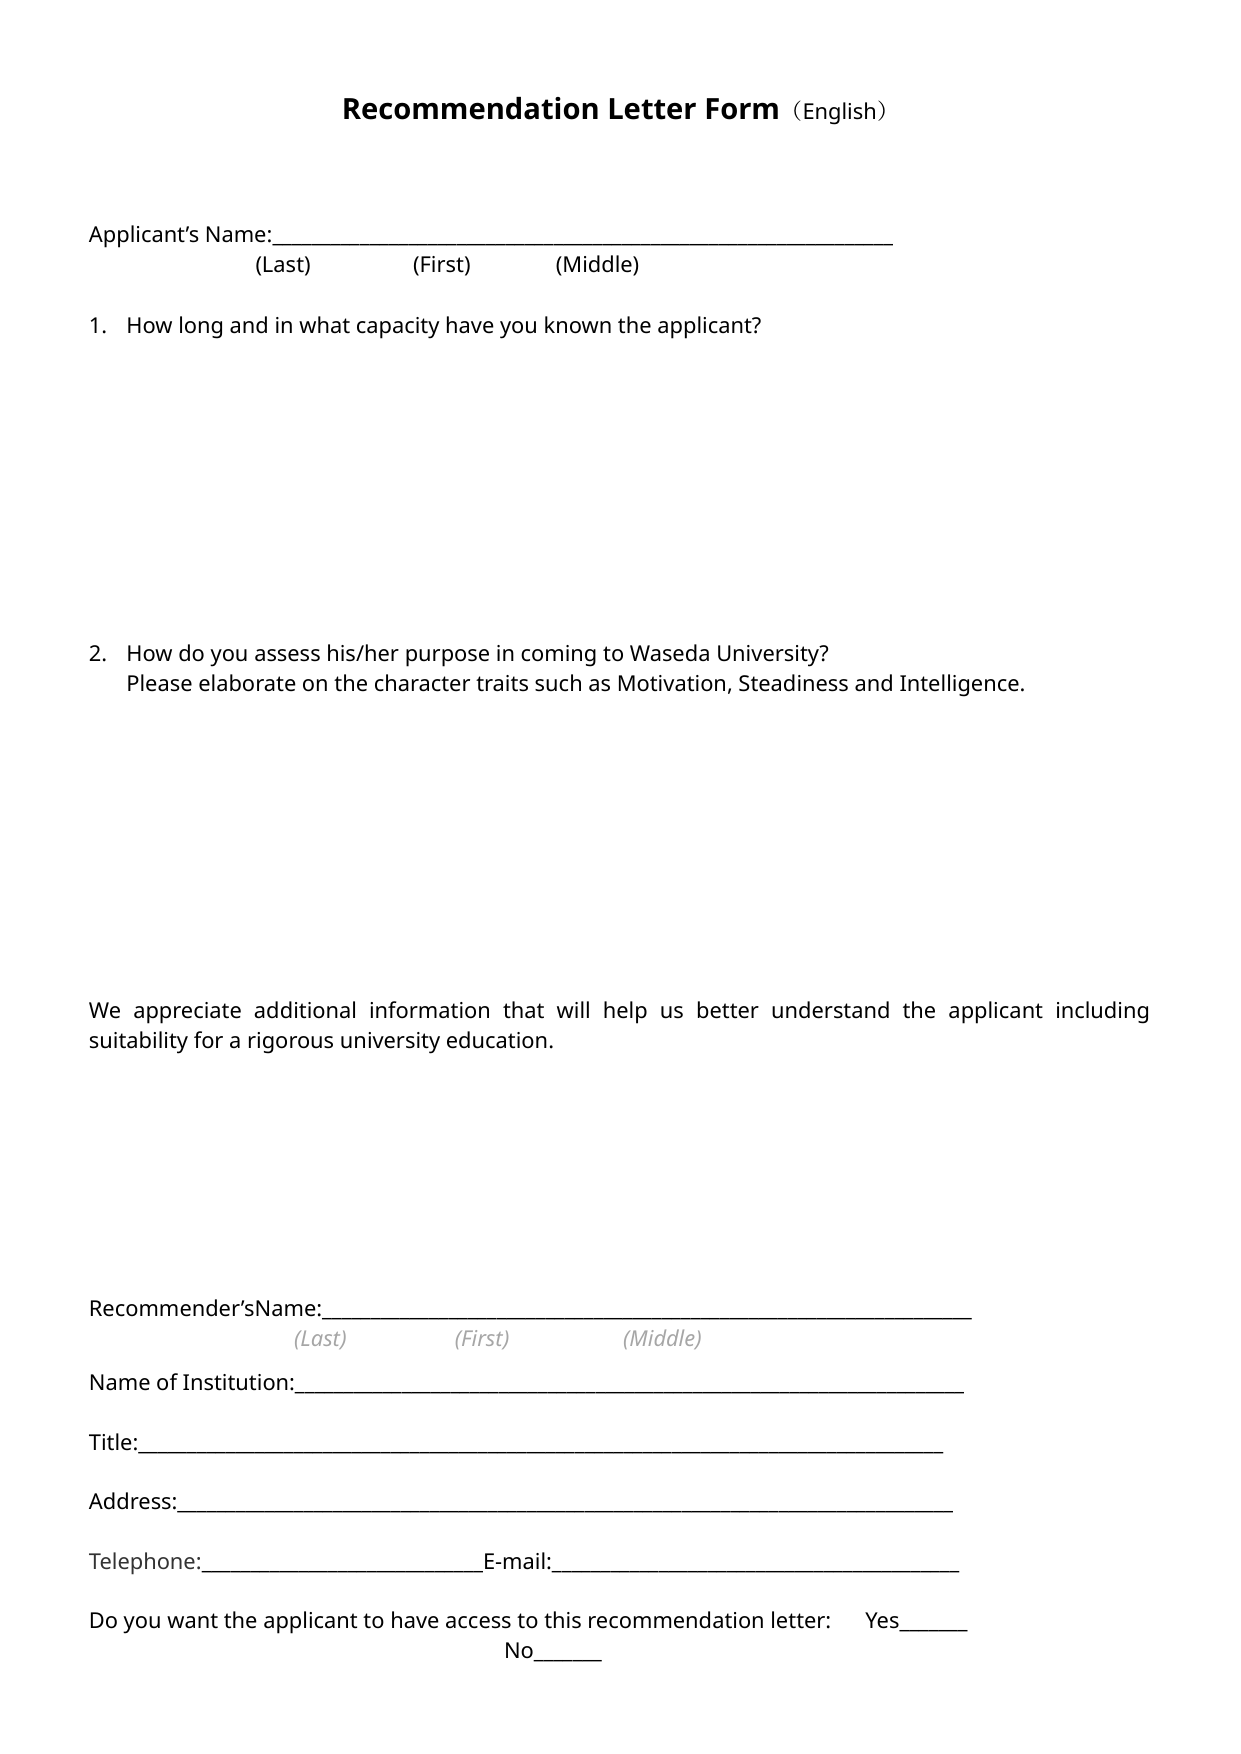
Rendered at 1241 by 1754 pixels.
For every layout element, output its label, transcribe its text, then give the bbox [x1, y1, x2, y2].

text Recommendation Letter Form（English） [89, 89, 1152, 128]
text Title:___________________________________________________________________________________ [89, 1426, 1152, 1456]
text (Last) (First) (Middle) [89, 249, 1152, 279]
text Address:________________________________________________________________________________ [89, 1486, 1152, 1516]
text No_______ [89, 1635, 1152, 1665]
text Telephone:_____________________________E-mail:__________________________________________ [89, 1546, 1152, 1575]
text Name of Institution:_____________________________________________________________________ [89, 1367, 1152, 1397]
list How long and in what capacity have you known the applicant? [89, 310, 1152, 340]
text We appreciate additional information that will help us better understand the applicant including suitability for a rigorous university education. [89, 995, 1152, 1055]
text Please elaborate on the character traits such as Motivation, Steadiness and Intelligence. [126, 667, 1152, 697]
text Recommender’sName:___________________________________________________________________ [89, 1293, 1152, 1323]
text Applicant’s Name:________________________________________________________________ [89, 219, 1152, 249]
text Do you want the applicant to have access to this recommendation letter: Yes_______ [89, 1605, 1152, 1635]
list How do you assess his/her purpose in coming to Waseda University? [89, 638, 1152, 667]
text (Last) (First) (Middle) [89, 1323, 1152, 1353]
